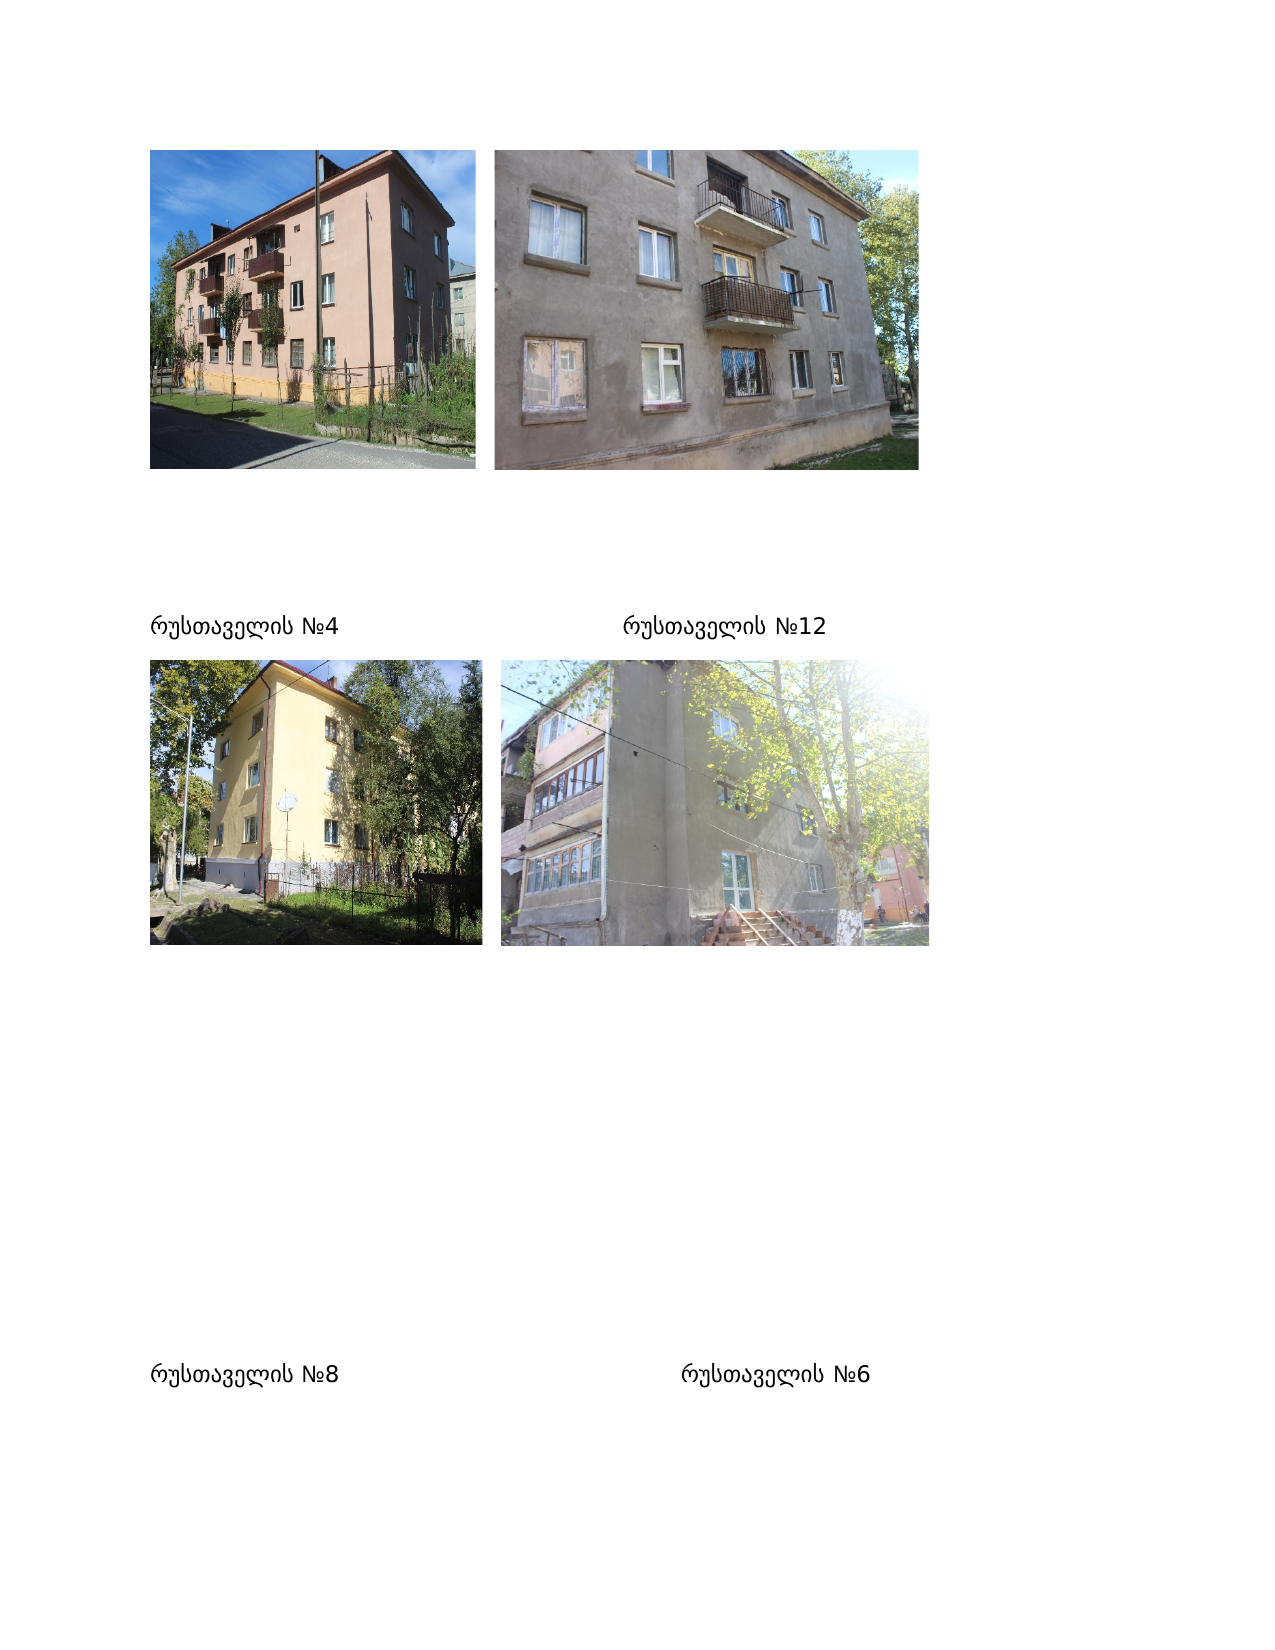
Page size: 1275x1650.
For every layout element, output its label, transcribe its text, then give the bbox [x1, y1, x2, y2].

text რუსთაველის №8 რუსთაველის №6 [150, 1357, 1125, 1389]
picture [150, 660, 483, 945]
text რუსთაველის №4 რუსთაველის №12 [150, 610, 1125, 641]
picture [494, 150, 919, 470]
picture [150, 150, 476, 469]
picture [501, 660, 930, 946]
